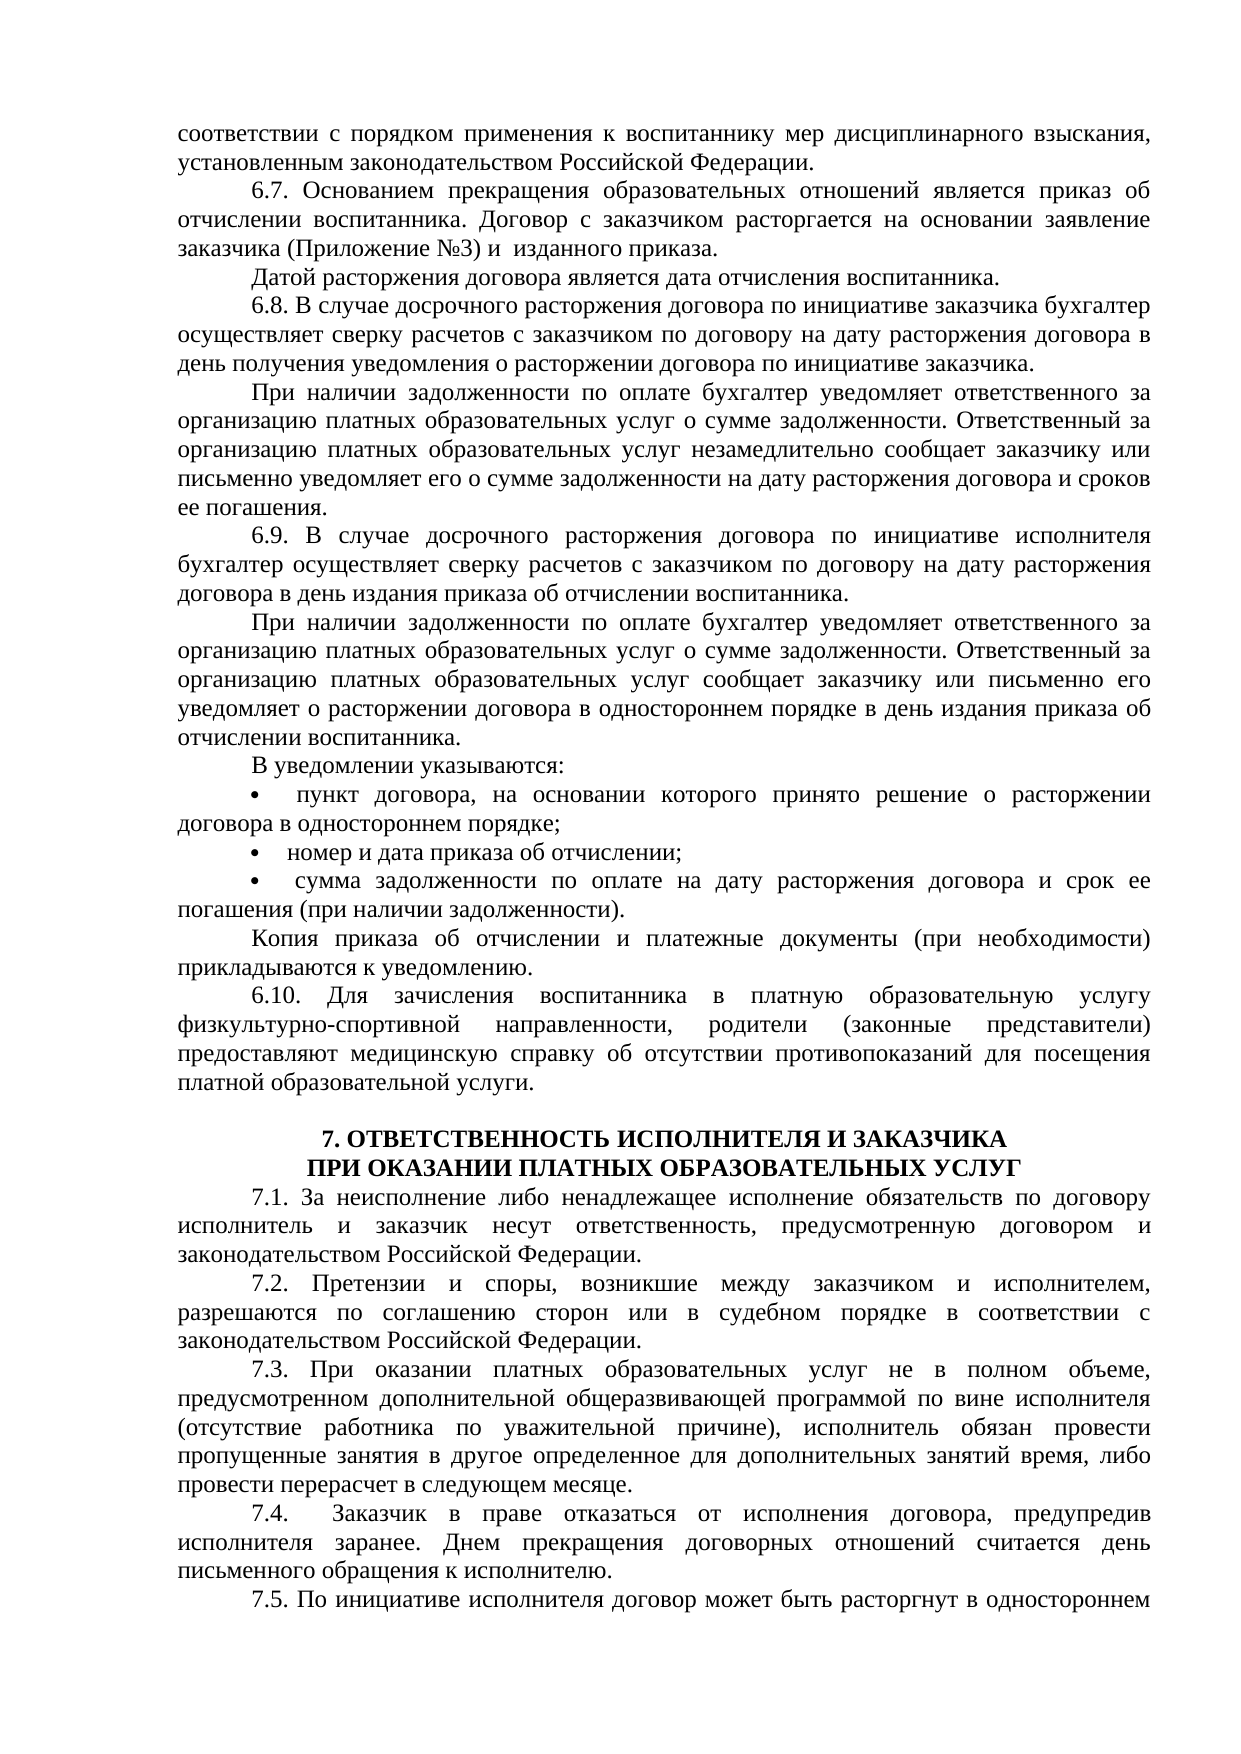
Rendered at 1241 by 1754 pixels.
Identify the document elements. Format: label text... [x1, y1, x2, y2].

text Копия приказа об отчислении и платежные документы (при необходимости) прикладываются к уведомлению. [177, 923, 1152, 981]
list сумма задолженности по оплате на дату расторжения договора и срок ее погашения (при наличии задолженности). [177, 866, 1152, 923]
text 7.2. Претензии и споры, возникшие между заказчиком и исполнителем, разрешаются по соглашению сторон или в судебном порядке в соответствии с законодательством Российской Федерации. [177, 1268, 1152, 1354]
text 6.10. Для зачисления воспитанника в платную образовательную услугу физкультурно-спортивной направленности, родители (законные представители) предоставляют медицинскую справку об отсутствии противопоказаний для посещения платной образовательной услуги. [177, 981, 1152, 1096]
text При наличии задолженности по оплате бухгалтер уведомляет ответственного за организацию платных образовательных услуг о сумме задолженности. Ответственный за организацию платных образовательных услуг незамедлительно сообщает заказчику или письменно уведомляет его о сумме задолженности на дату расторжения договора и сроков ее погашения. [177, 377, 1152, 521]
text 7.1. За неисполнение либо ненадлежащее исполнение обязательств по договору исполнитель и заказчик несут ответственность, предусмотренную договором и законодательством Российской Федерации. [177, 1182, 1152, 1268]
text 6.7. Основанием прекращения образовательных отношений является приказ об отчислении воспитанника. Договор с заказчиком расторгается на основании заявление заказчика (Приложение №3) и изданного приказа. [177, 176, 1152, 262]
text 6.9. В случае досрочного расторжения договора по инициативе исполнителя бухгалтер осуществляет сверку расчетов с заказчиком по договору на дату расторжения договора в день издания приказа об отчислении воспитанника. [177, 521, 1152, 607]
list номер и дата приказа об отчислении; [177, 837, 1152, 866]
text Датой расторжения договора является дата отчисления воспитанника. [177, 262, 1152, 291]
text 7. ОТВЕТСТВЕННОСТЬ ИСПОЛНИТЕЛЯ И ЗАКАЗЧИКА [177, 1124, 1152, 1153]
text ПРИ ОКАЗАНИИ ПЛАТНЫХ ОБРАЗОВАТЕЛЬНЫХ УСЛУГ [177, 1153, 1152, 1182]
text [177, 1584, 1152, 1613]
text 6.8. В случае досрочного расторжения договора по инициативе заказчика бухгалтер осуществляет сверку расчетов с заказчиком по договору на дату расторжения договора в день получения уведомления о расторжении договора по инициативе заказчика. [177, 291, 1152, 377]
text При наличии задолженности по оплате бухгалтер уведомляет ответственного за организацию платных образовательных услуг о сумме задолженности. Ответственный за организацию платных образовательных услуг сообщает заказчику или письменно его уведомляет о расторжении договора в одностороннем порядке в день издания приказа об отчислении воспитанника. [177, 607, 1152, 751]
list пункт договора, на основании которого принято решение о расторжении договора в одностороннем порядке; [177, 779, 1152, 837]
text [177, 118, 1152, 176]
text 7.3. При оказании платных образовательных услуг не в полном объеме, предусмотренном дополнительной общеразвивающей программой по вине исполнителя (отсутствие работника по уважительной причине), исполнитель обязан провести пропущенные занятия в другое определенное для дополнительных занятий время, либо провести перерасчет в следующем месяце. [177, 1354, 1152, 1498]
text В уведомлении указываются: [177, 751, 1152, 779]
text 7.4. Заказчик в праве отказаться от исполнения договора, предупредив исполнителя заранее. Днем прекращения договорных отношений считается день письменного обращения к исполнителю. [177, 1498, 1152, 1584]
